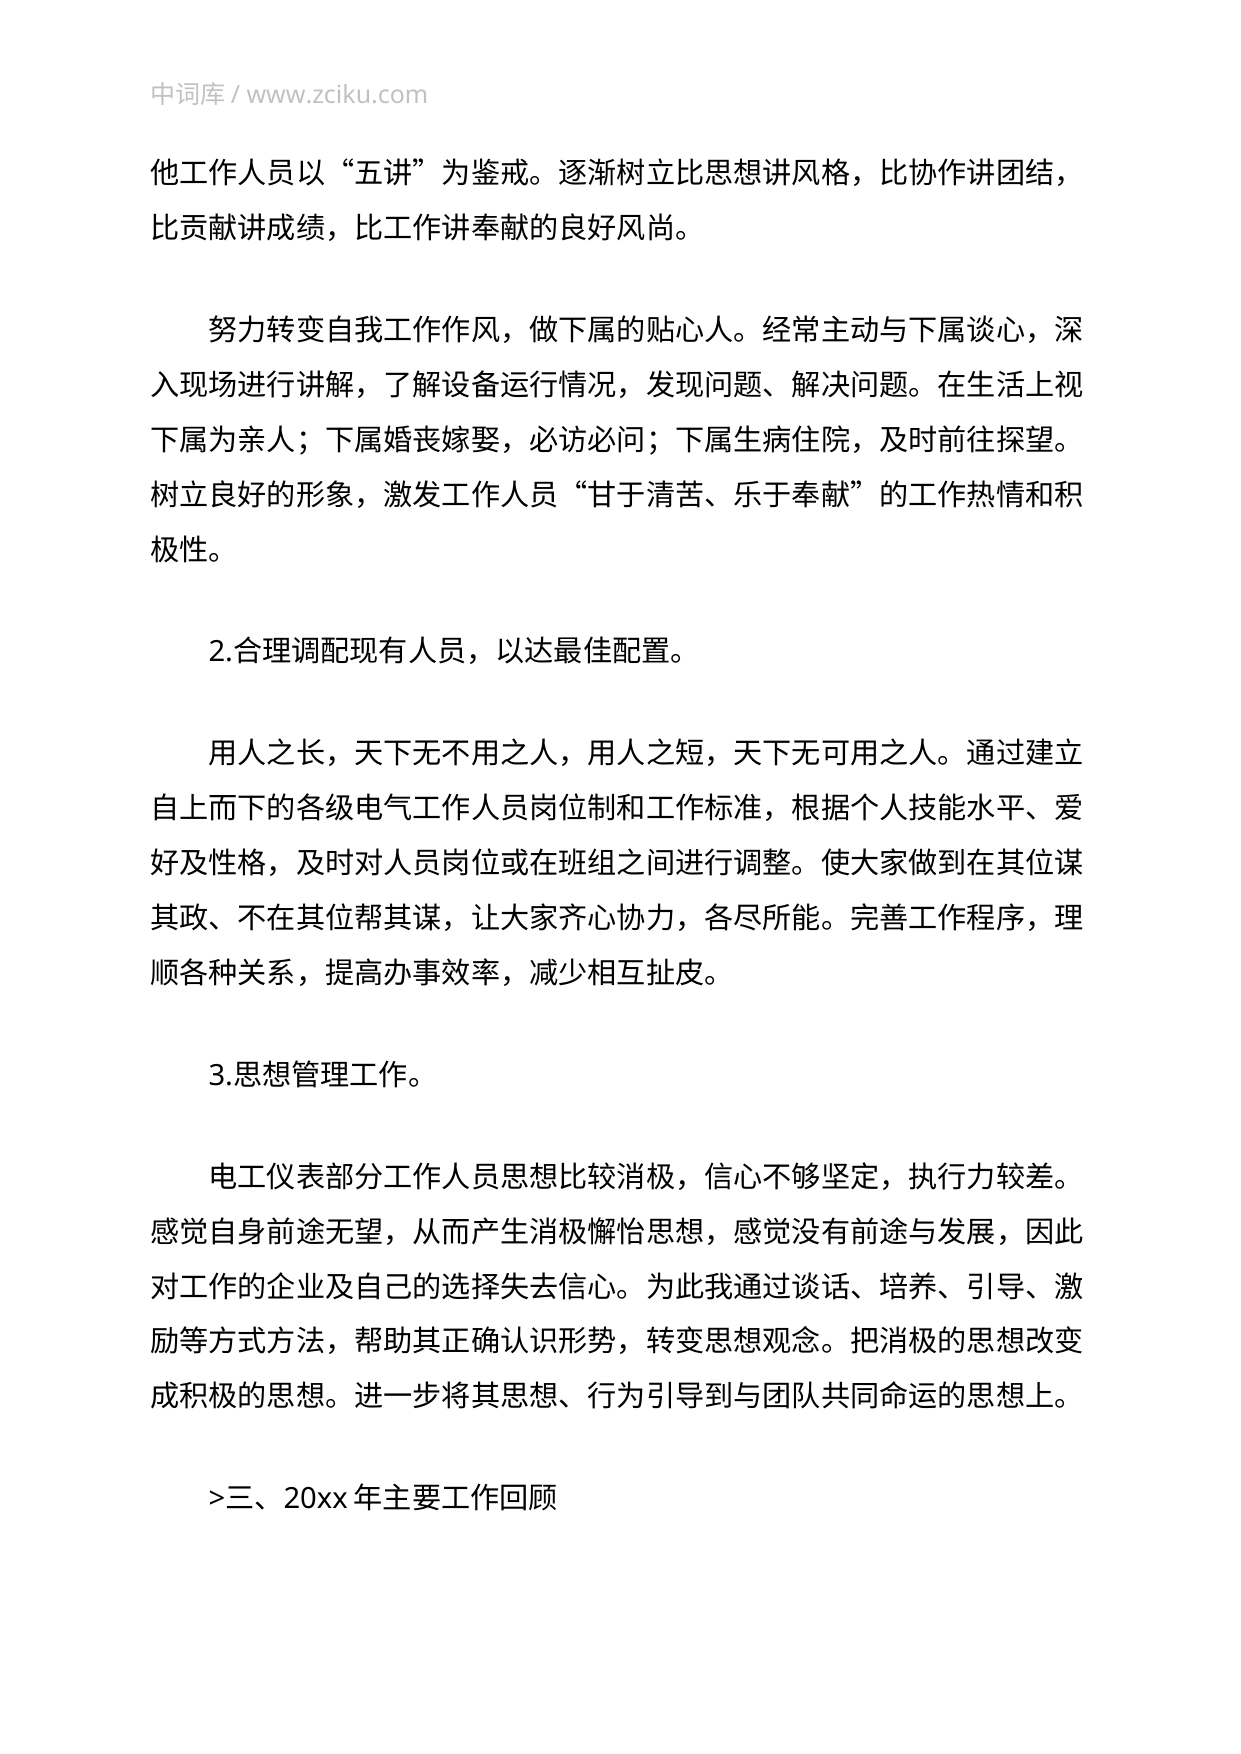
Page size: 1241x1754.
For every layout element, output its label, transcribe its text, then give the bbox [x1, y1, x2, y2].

text 3.思想管理工作。 [150, 1051, 1090, 1094]
text >三、20xx年主要工作回顾 [150, 1475, 1090, 1517]
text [150, 150, 1090, 247]
text 努力转变自我工作作风，做下属的贴心人。经常主动与下属谈心，深入现场进行讲解，了解设备运行情况，发现问题、解决问题。在生活上视下属为亲人；下属婚丧嫁娶，必访必问；下属生病住院，及时前往探望。树立良好的形象，激发工作人员“甘于清苦、乐于奉献”的工作热情和积极性。 [150, 307, 1090, 568]
text 用人之长，天下无不用之人，用人之短，天下无可用之人。通过建立自上而下的各级电气工作人员岗位制和工作标准，根据个人技能水平、爱好及性格，及时对人员岗位或在班组之间进行调整。使大家做到在其位谋其政、不在其位帮其谋，让大家齐心协力，各尽所能。完善工作程序，理顺各种关系，提高办事效率，减少相互扯皮。 [150, 730, 1090, 992]
text 电工仪表部分工作人员思想比较消极，信心不够坚定，执行力较差。感觉自身前途无望，从而产生消极懈怡思想，感觉没有前途与发展，因此对工作的企业及自己的选择失去信心。为此我通过谈话、培养、引导、激励等方式方法，帮助其正确认识形势，转变思想观念。把消极的思想改变成积极的思想。进一步将其思想、行为引导到与团队共同命运的思想上。 [150, 1153, 1090, 1415]
text 2.合理调配现有人员，以达最佳配置。 [150, 628, 1090, 670]
